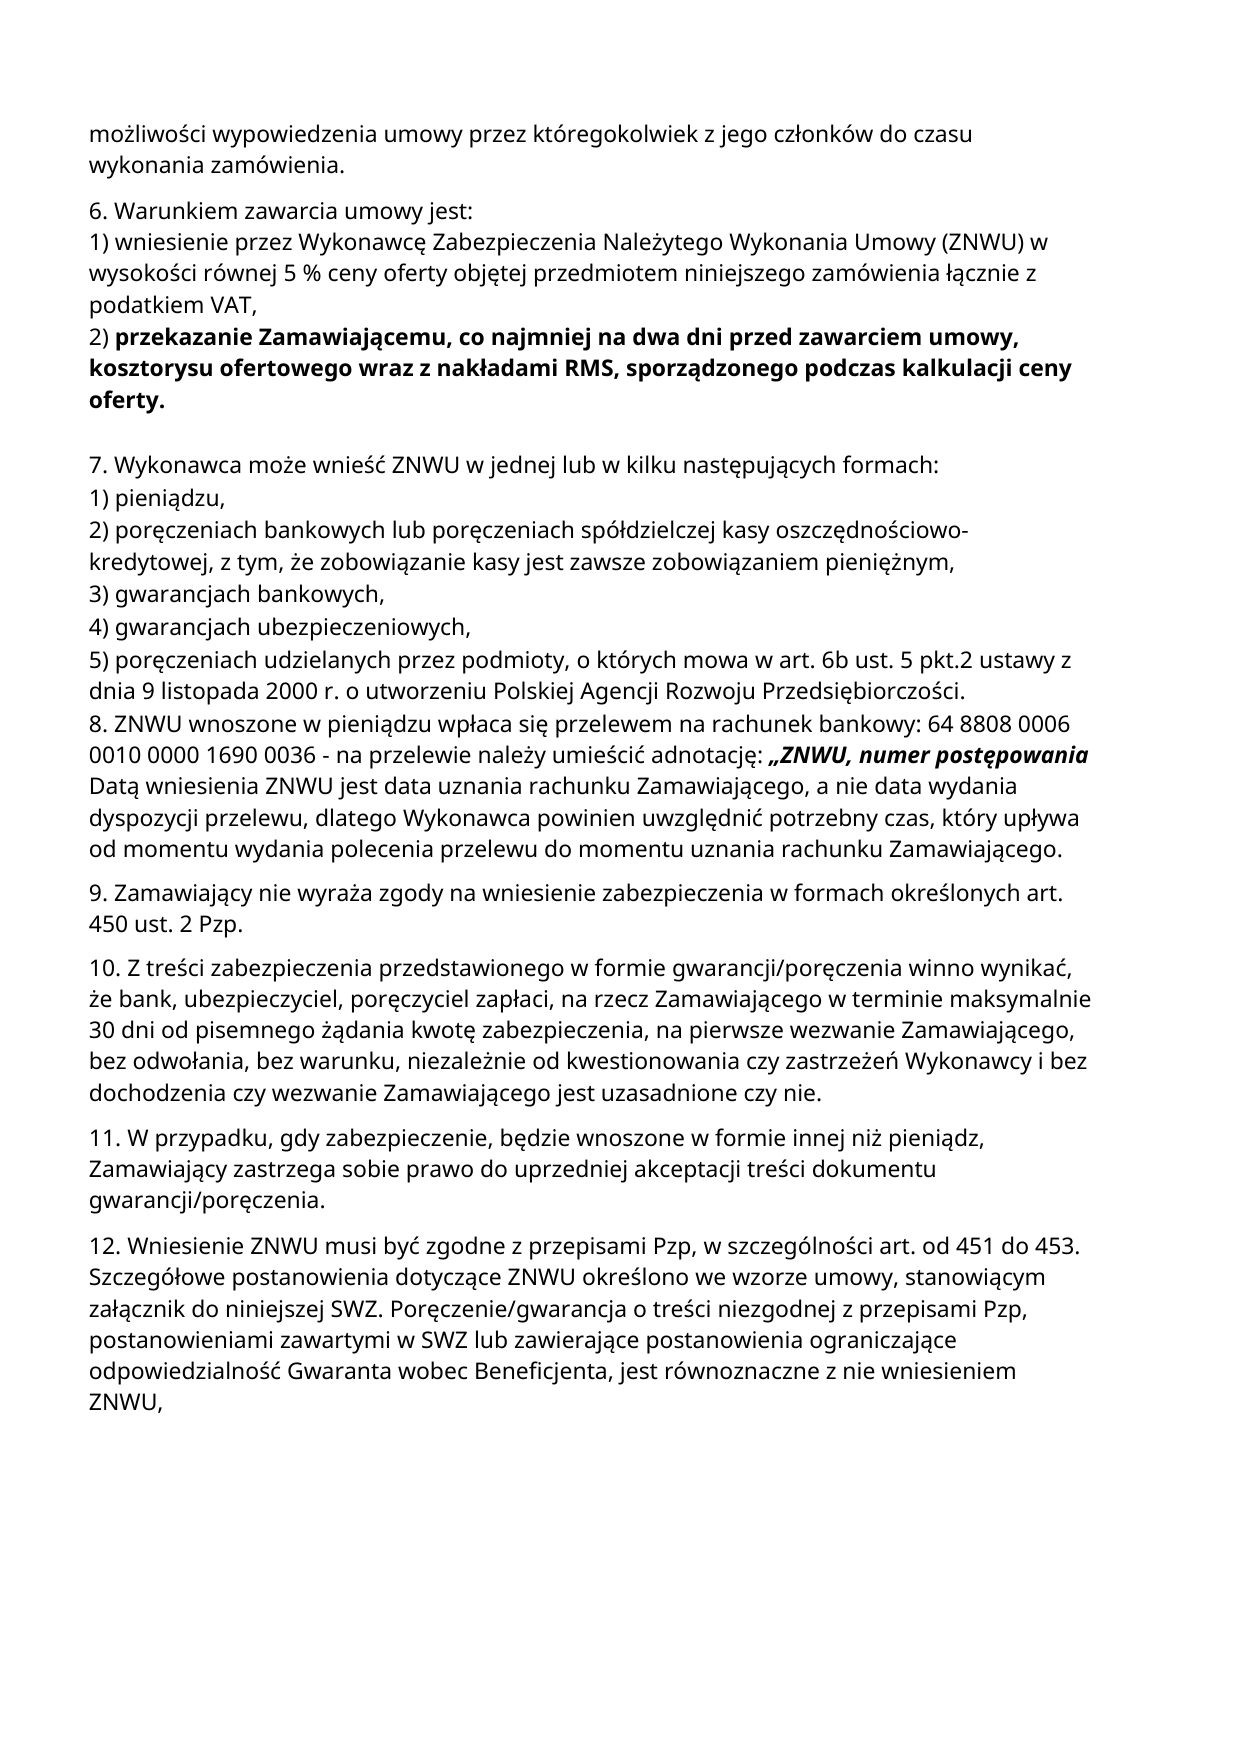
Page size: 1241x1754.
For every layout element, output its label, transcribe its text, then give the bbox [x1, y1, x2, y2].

text 1) pieniądzu, [89, 482, 1092, 513]
text 9. Zamawiający nie wyraża zgody na wniesienie zabezpieczenia w formach określonych art. 450 ust. 2 Pzp. [89, 876, 1092, 939]
text 5) poręczeniach udzielanych przez podmioty, o których mowa w art. 6b ust. 5 pkt.2 ustawy z dnia 9 listopada 2000 r. o utworzeniu Polskiej Agencji Rozwoju Przedsiębiorczości. [89, 644, 1092, 706]
text Datą wniesienia ZNWU jest data uznania rachunku Zamawiającego, a nie data wydania dyspozycji przelewu, dlatego Wykonawca powinien uwzględnić potrzebny czas, który upływa od momentu wydania polecenia przelewu do momentu uznania rachunku Zamawiającego. [89, 770, 1092, 864]
text 6. Warunkiem zawarcia umowy jest: [89, 195, 1092, 226]
text 11. W przypadku, gdy zabezpieczenie, będzie wnoszone w formie innej niż pieniądz, Zamawiający zastrzega sobie prawo do uprzedniej akceptacji treści dokumentu gwarancji/poręczenia. [89, 1122, 1092, 1216]
text 12. Wniesienie ZNWU musi być zgodne z przepisami Pzp, w szczególności art. od 451 do 453. Szczegółowe postanowienia dotyczące ZNWU określono we wzorze umowy, stanowiącym załącznik do niniejszej SWZ. Poręczenie/gwarancja o treści niezgodnej z przepisami Pzp, postanowieniami zawartymi w SWZ lub zawierające postanowienia ograniczające odpowiedzialność Gwaranta wobec Beneficjenta, jest równoznaczne z nie wniesieniem ZNWU, [89, 1230, 1092, 1417]
text 2) przekazanie Zamawiającemu, co najmniej na dwa dni przed zawarciem umowy, kosztorysu ofertowego wraz z nakładami RMS, sporządzonego podczas kalkulacji ceny oferty. [89, 321, 1092, 415]
text 1) wniesienie przez Wykonawcę Zabezpieczenia Należytego Wykonania Umowy (ZNWU) w wysokości równej 5 % ceny oferty objętej przedmiotem niniejszego zamówienia łącznie z podatkiem VAT, [89, 226, 1092, 320]
text 2) poręczeniach bankowych lub poręczeniach spółdzielczej kasy oszczędnościowo-kredytowej, z tym, że zobowiązanie kasy jest zawsze zobowiązaniem pieniężnym, [89, 514, 1092, 577]
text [89, 118, 1092, 181]
text 8. ZNWU wnoszone w pieniądzu wpłaca się przelewem na rachunek bankowy: 64 8808 0006 0010 0000 1690 0036 - na przelewie należy umieścić adnotację: „ZNWU, numer postępowania [89, 708, 1092, 770]
text 4) gwarancjach ubezpieczeniowych, [89, 611, 1092, 642]
text 7. Wykonawca może wnieść ZNWU w jednej lub w kilku następujących formach: [89, 449, 1092, 480]
text 3) gwarancjach bankowych, [89, 578, 1092, 609]
text 10. Z treści zabezpieczenia przedstawionego w formie gwarancji/poręczenia winno wynikać, że bank, ubezpieczyciel, poręczyciel zapłaci, na rzecz Zamawiającego w terminie maksymalnie 30 dni od pisemnego żądania kwotę zabezpieczenia, na pierwsze wezwanie Zamawiającego, bez odwołania, bez warunku, niezależnie od kwestionowania czy zastrzeżeń Wykonawcy i bez dochodzenia czy wezwanie Zamawiającego jest uzasadnione czy nie. [89, 951, 1092, 1108]
